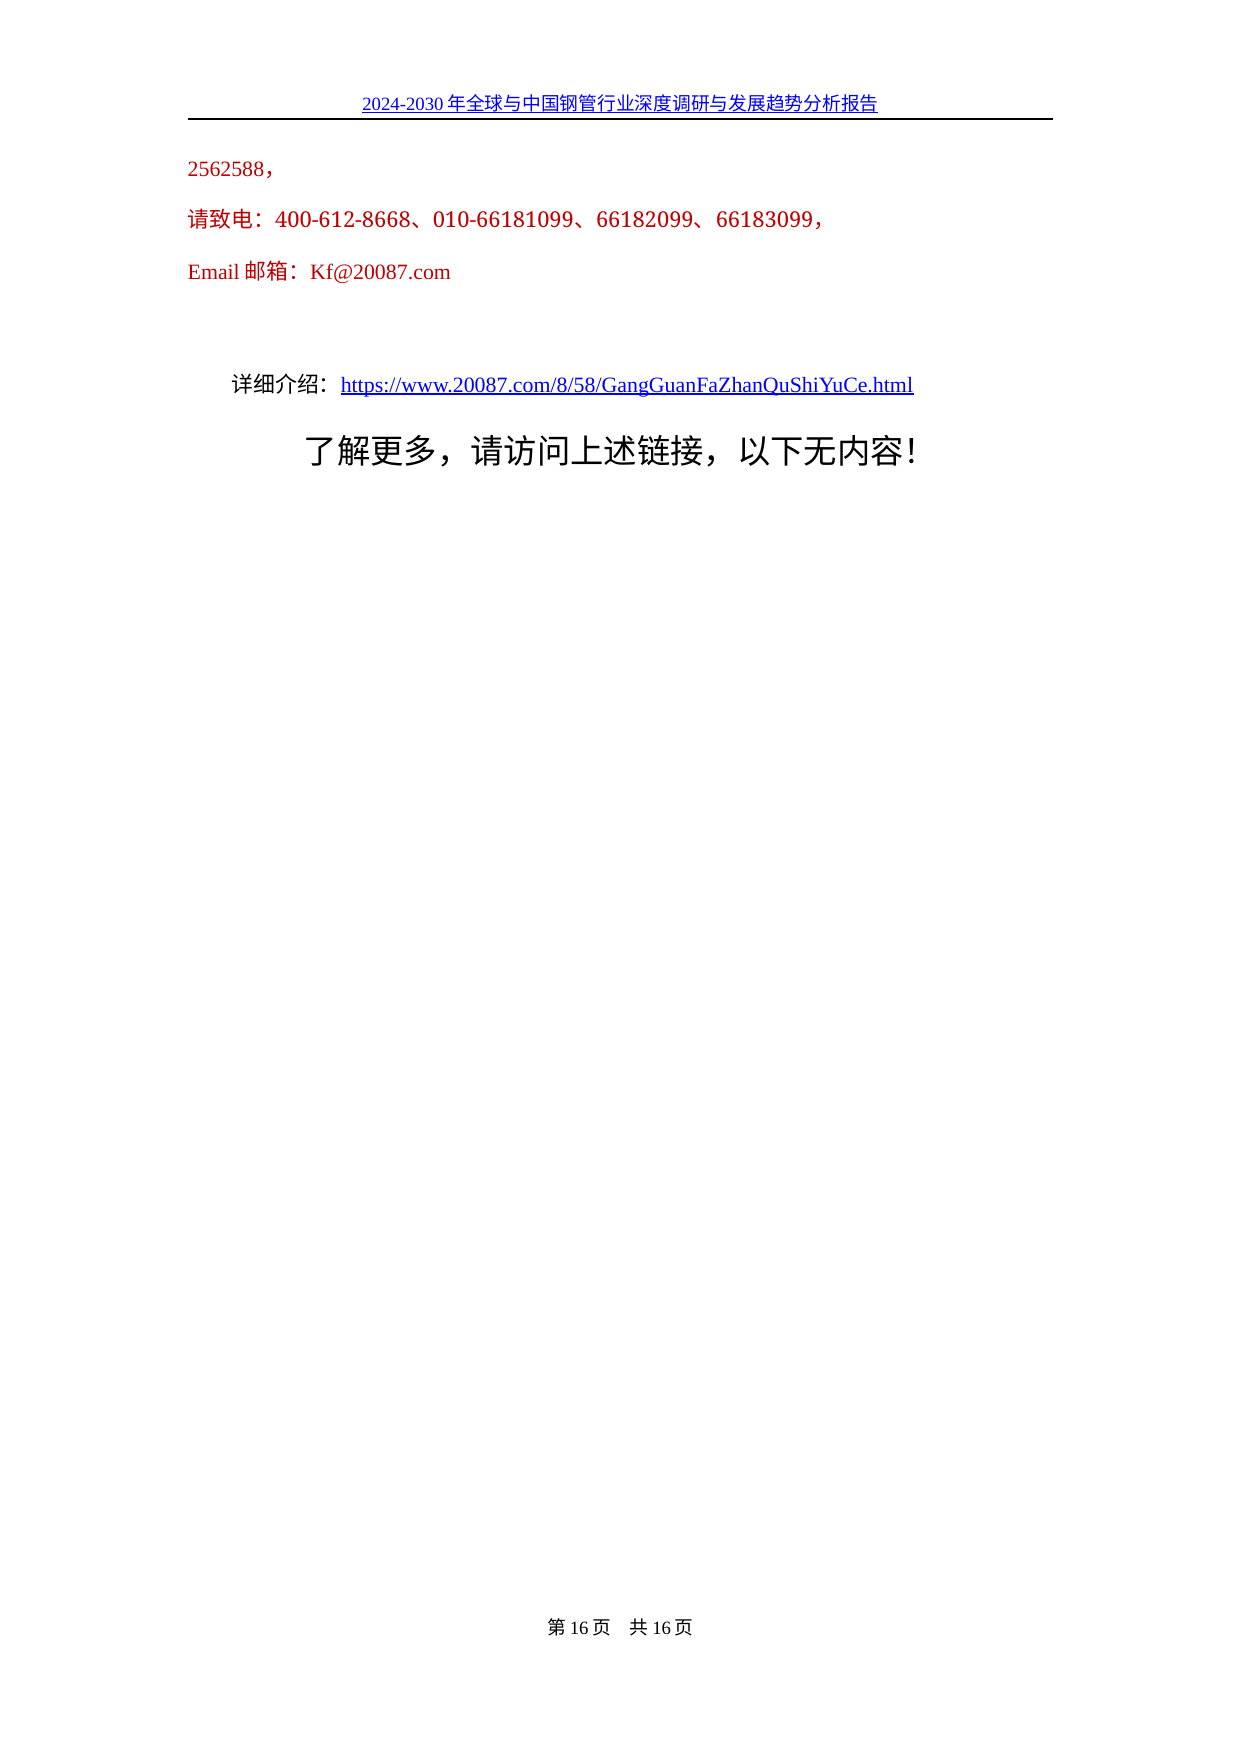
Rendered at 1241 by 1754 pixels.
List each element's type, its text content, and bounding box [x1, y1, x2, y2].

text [187, 150, 1053, 183]
text 请致电：400-612-8668、010-66181099、66182099、66183099， [187, 202, 1053, 234]
title 了解更多，请访问上述链接，以下无内容！ [187, 416, 1053, 481]
text 详细介绍：https://www.20087.com/8/58/GangGuanFaZhanQuShiYuCe.html [187, 366, 1053, 399]
text Email邮箱：Kf@20087.com [187, 253, 1053, 286]
